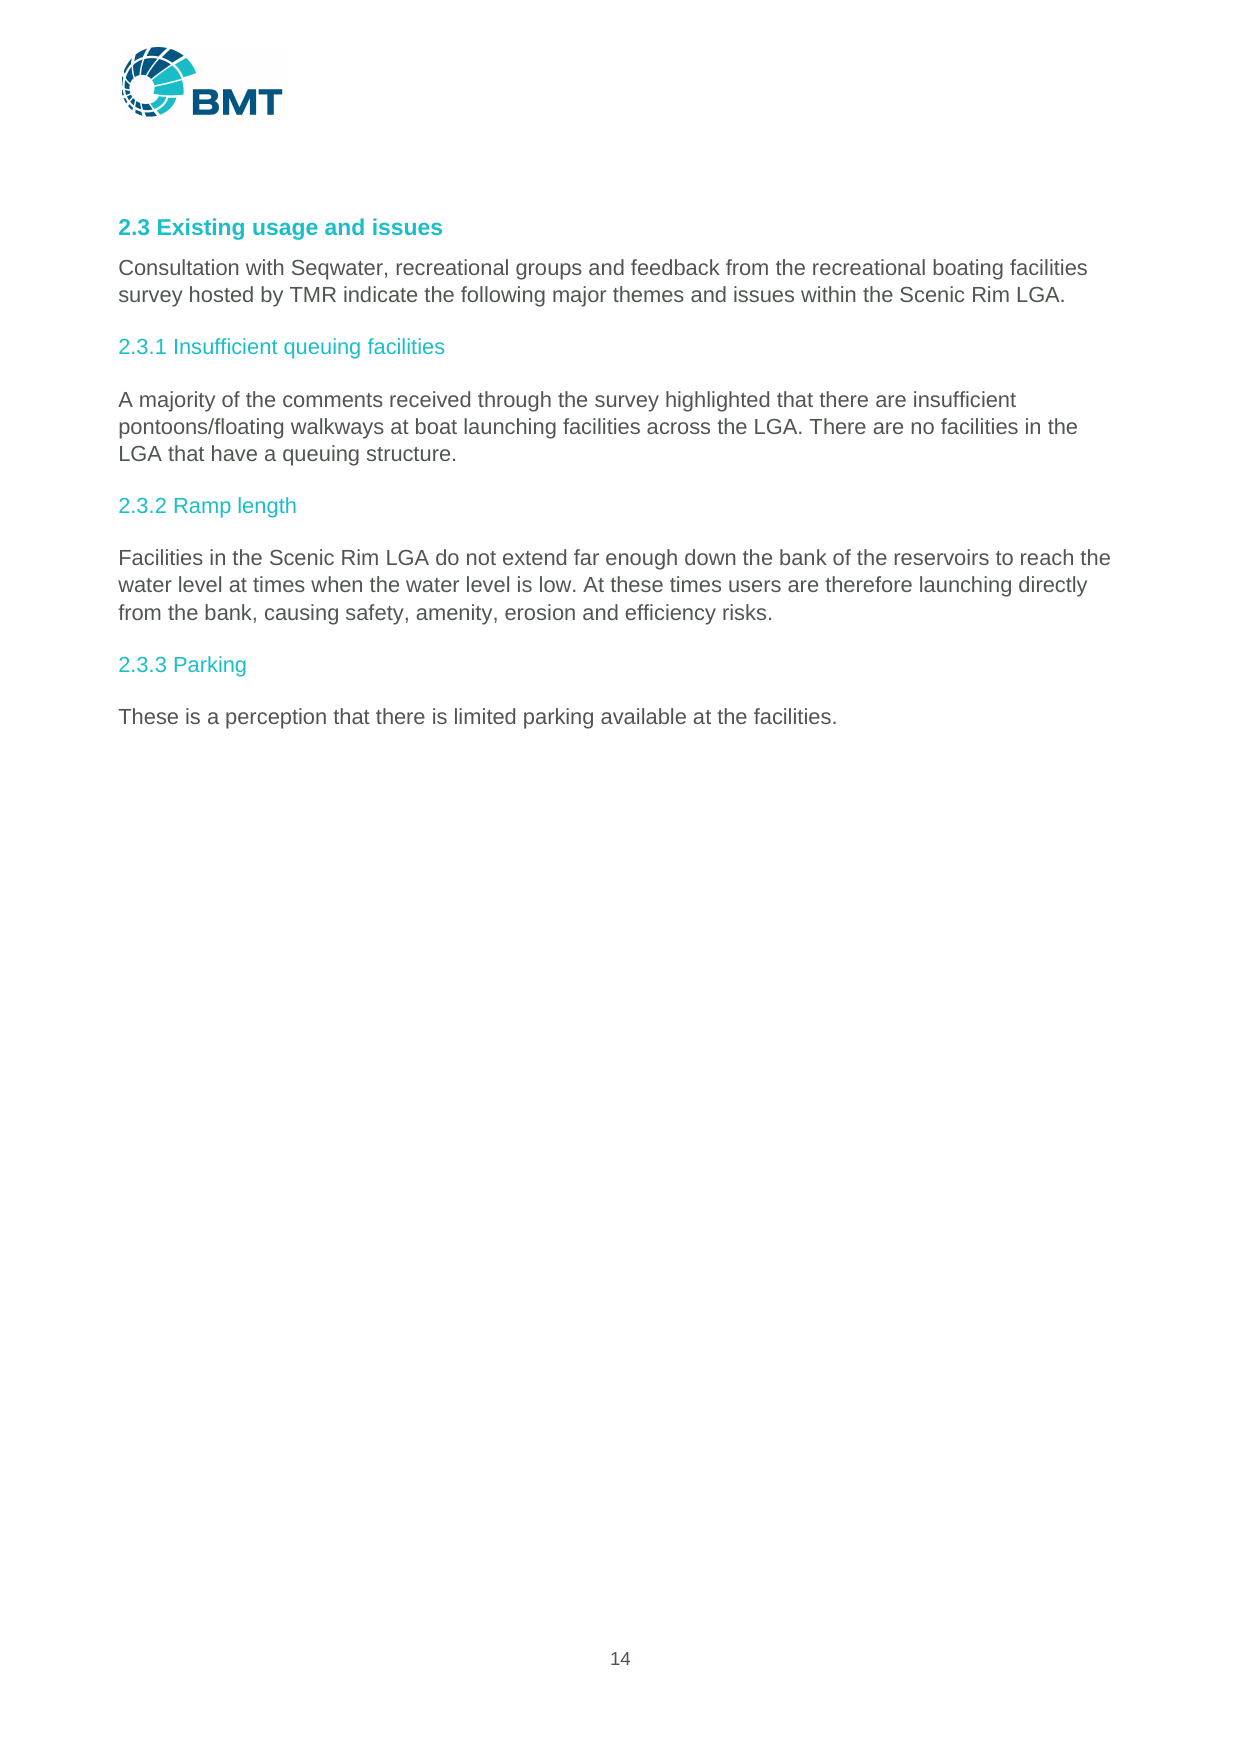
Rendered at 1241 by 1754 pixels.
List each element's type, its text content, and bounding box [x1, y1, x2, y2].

text Facilities in the Scenic Rim LGA do not extend far enough down the bank of the reservoirs to reach the water level at times when the water level is low. At these times users are therefore launching directly from the bank, causing safety, amenity, erosion and efficiency risks. [118, 545, 1122, 625]
text A majority of the comments received through the survey highlighted that there are insufficient pontoons/floating walkways at boat launching facilities across the LGA. There are no facilities in the LGA that have a queuing structure. [118, 386, 1122, 466]
picture [122, 47, 283, 123]
text Insufficient queuing facilities [118, 334, 1122, 359]
text These is a perception that there is limited parking available at the facilities. [118, 704, 1122, 729]
text Ramp length [118, 493, 1122, 518]
text Parking [118, 652, 1122, 677]
text Consultation with Seqwater, recreational groups and feedback from the recreational boating facilities survey hosted by TMR indicate the following major themes and issues within the Scenic Rim LGA. [118, 255, 1122, 307]
subtitle Existing usage and issues [118, 214, 1122, 240]
